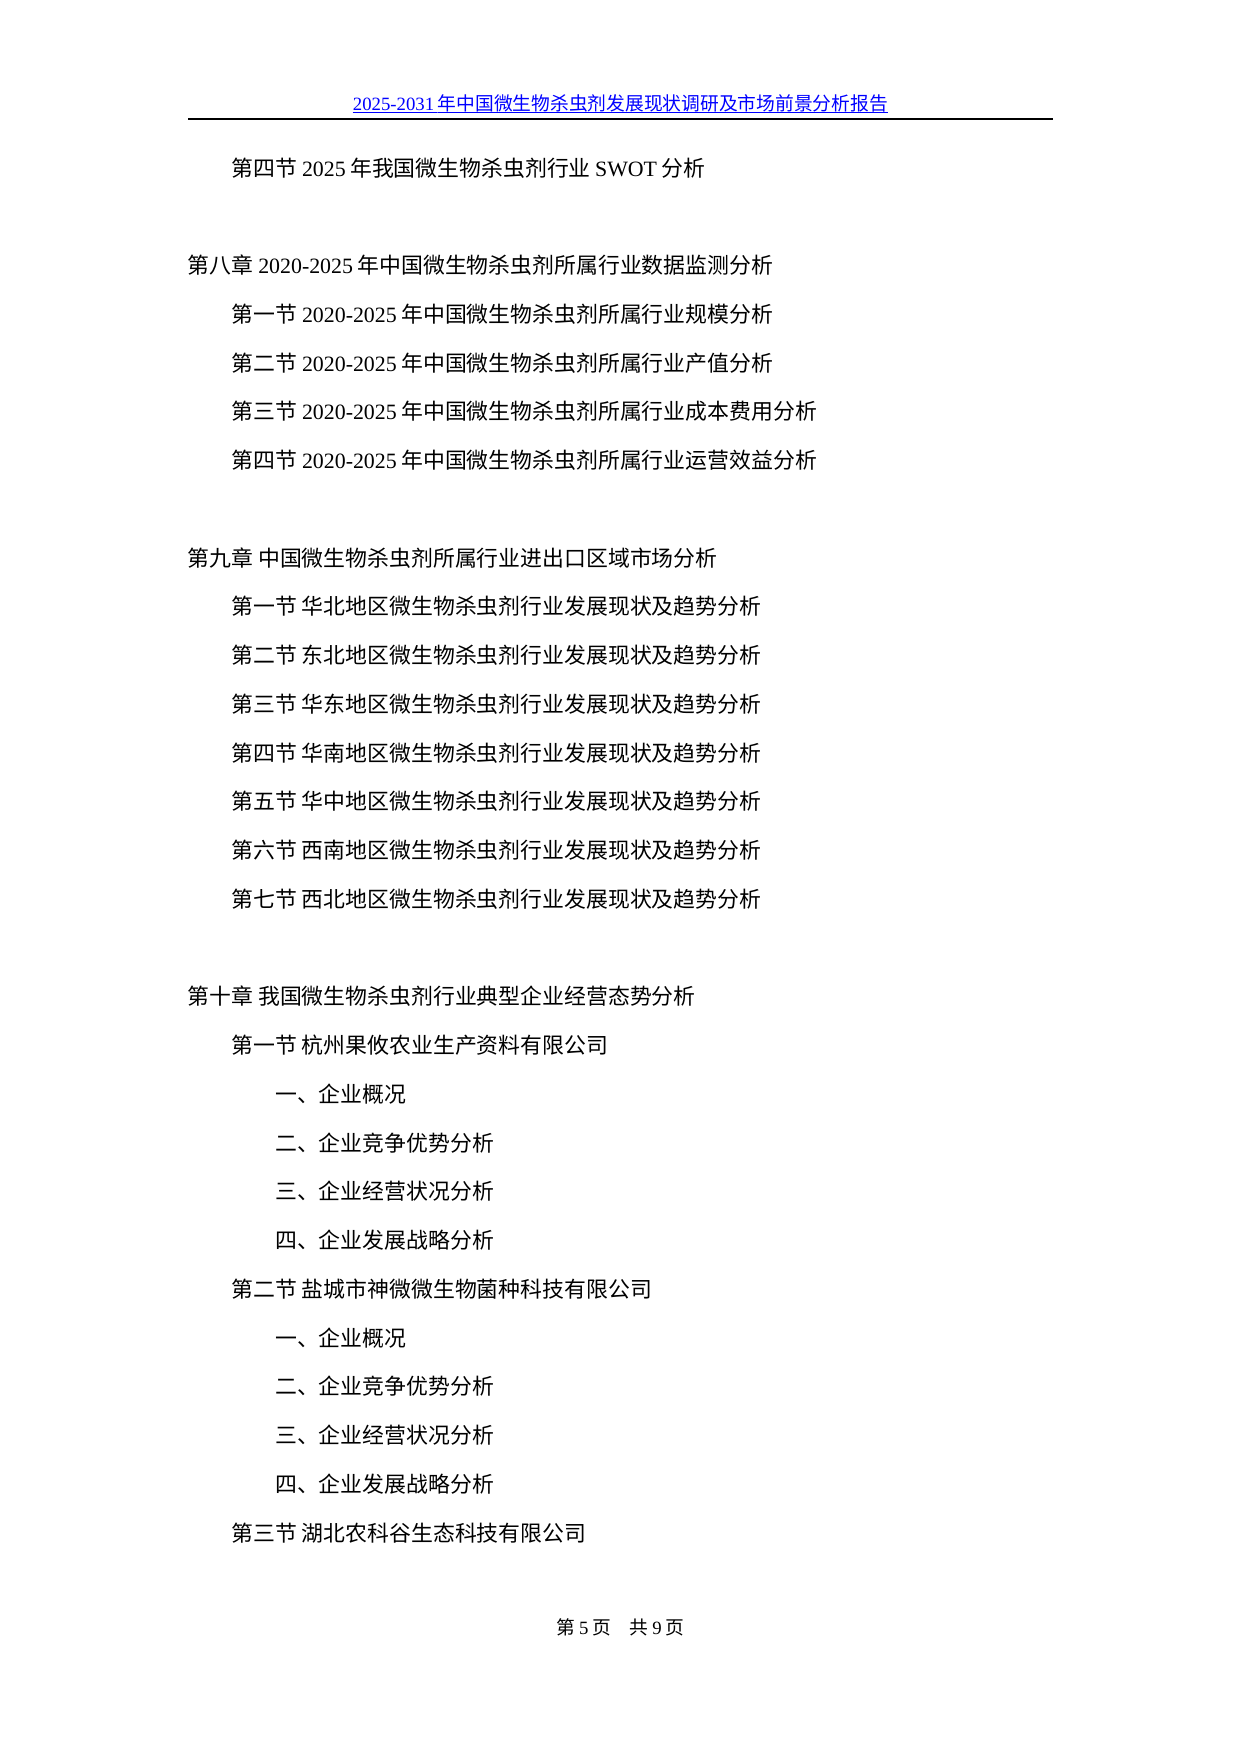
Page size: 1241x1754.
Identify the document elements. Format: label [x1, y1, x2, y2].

text [187, 150, 1053, 1548]
